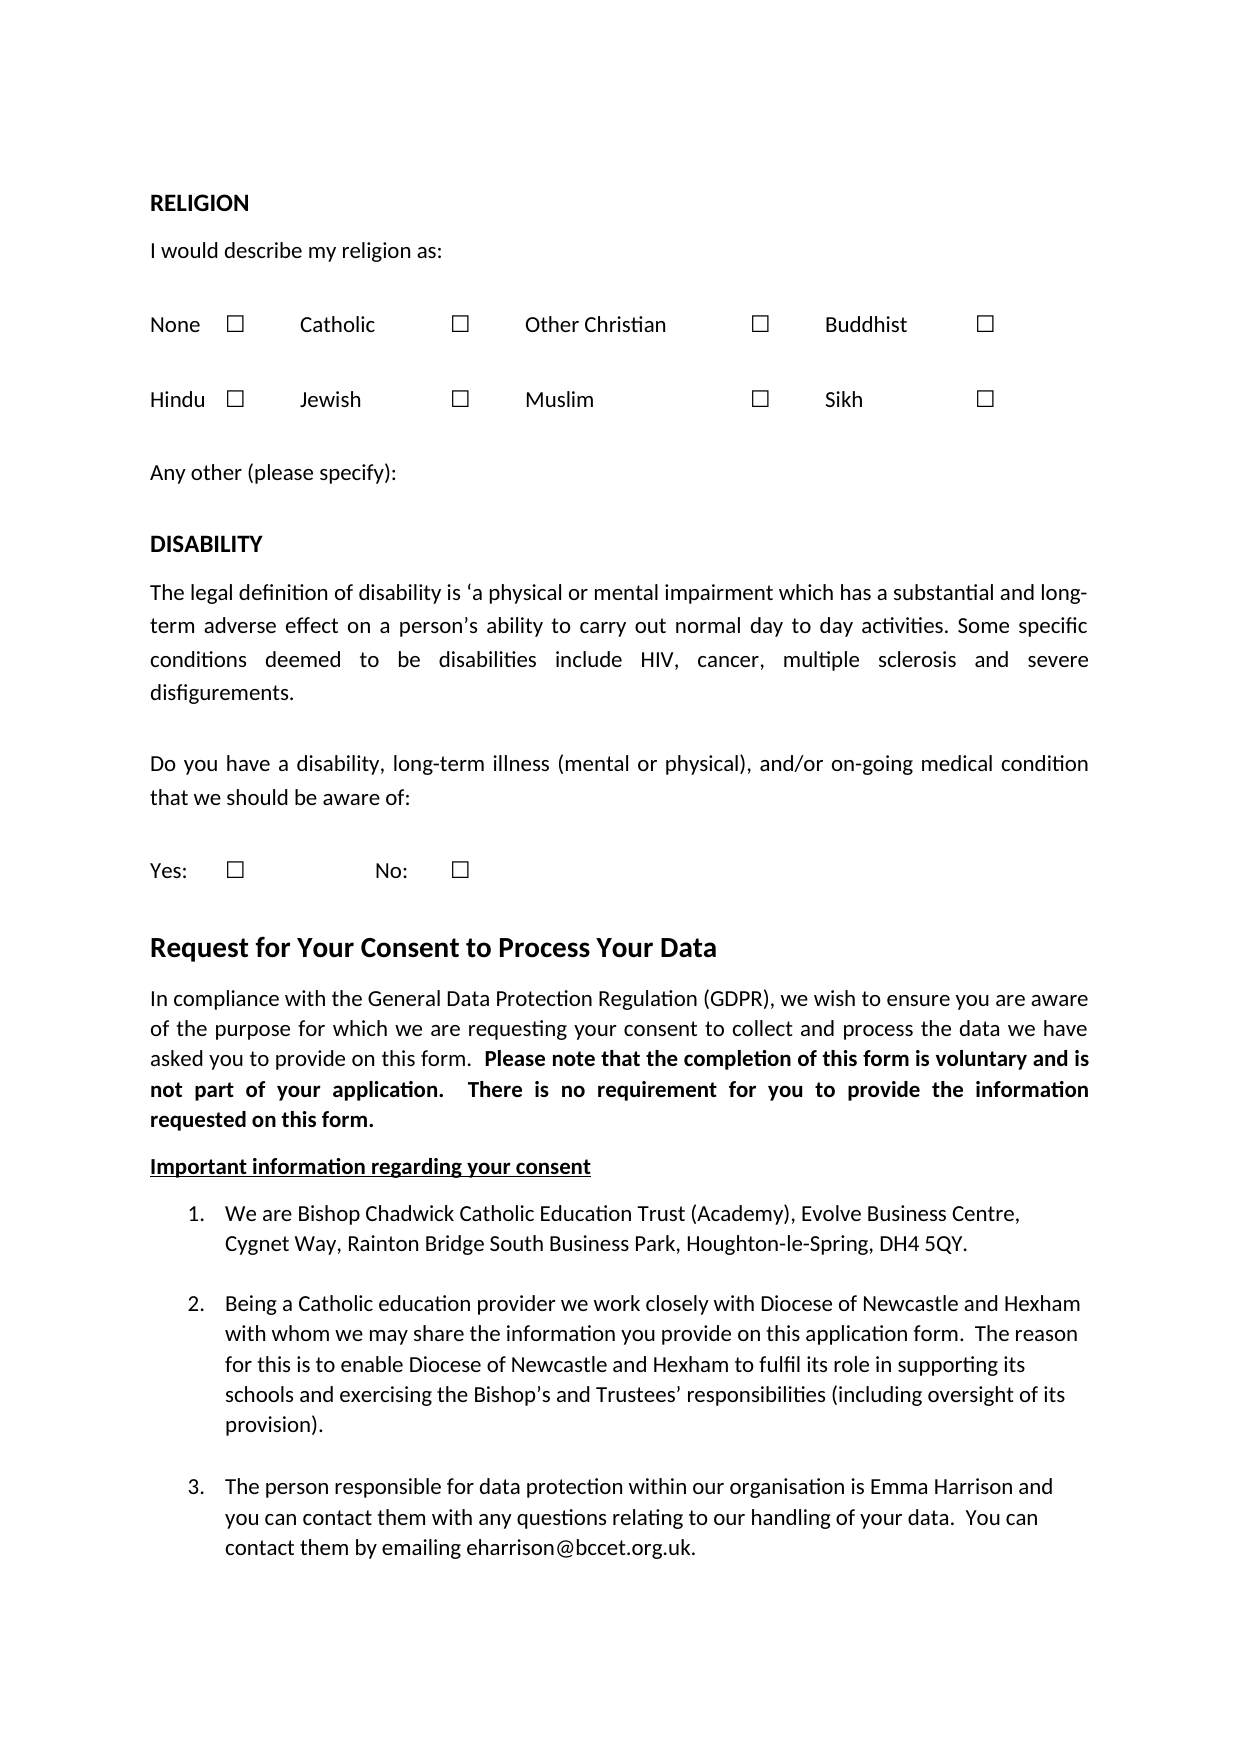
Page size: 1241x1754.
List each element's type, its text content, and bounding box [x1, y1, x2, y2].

list The person responsible for data protection within our organisation is Emma Harrison and you can contact them with any questions relating to our handling of your data. You can contact them by emailing eharrison@bccet.org.uk. [187, 1472, 1090, 1561]
list Being a Catholic education provider we work closely with Diocese of Newcastle and Hexham with whom we may share the information you provide on this application form. The reason for this is to enable Diocese of Newcastle and Hexham to fulfil its role in supporting its schools and exercising the Bishop’s and Trustees’ responsibilities (including oversight of its provision). [187, 1289, 1090, 1438]
subtitle RELIGION [150, 187, 1090, 218]
text Yes: No: [150, 854, 1090, 885]
text Do you have a disability, long-term illness (mental or physical), and/or on-going medical condition that we should be aware of: [150, 749, 1090, 811]
title DISABILITY [150, 529, 1090, 559]
text Hindu Jewish Muslim Sikh [150, 383, 1090, 414]
text Important information regarding your consent [150, 1152, 1090, 1180]
text None Catholic Other Christian Buddhist [150, 308, 1090, 339]
text The legal definition of disability is ‘a physical or mental impairment which has a substantial and long-term adverse effect on a person’s ability to carry out normal day to day activities. Some specific conditions deemed to be disabilities include HIV, cancer, multiple sclerosis and severe disfigurements. [150, 578, 1090, 706]
list We are Bishop Chadwick Catholic Education Trust (Academy), Evolve Business Centre, Cygnet Way, Rainton Bridge South Business Park, Houghton-le-Spring, DH4 5QY. [187, 1199, 1090, 1257]
text In compliance with the General Data Protection Regulation (GDPR), we wish to ensure you are aware of the purpose for which we are requesting your consent to collect and process the data we have asked you to provide on this form. Please note that the completion of this form is voluntary and is not part of your application. There is no requirement for you to provide the information requested on this form. [150, 984, 1090, 1133]
text I would describe my religion as: [150, 237, 1090, 264]
text Any other (please specify): [150, 458, 1090, 486]
text Request for Your Consent to Process Your Data [150, 929, 1090, 964]
